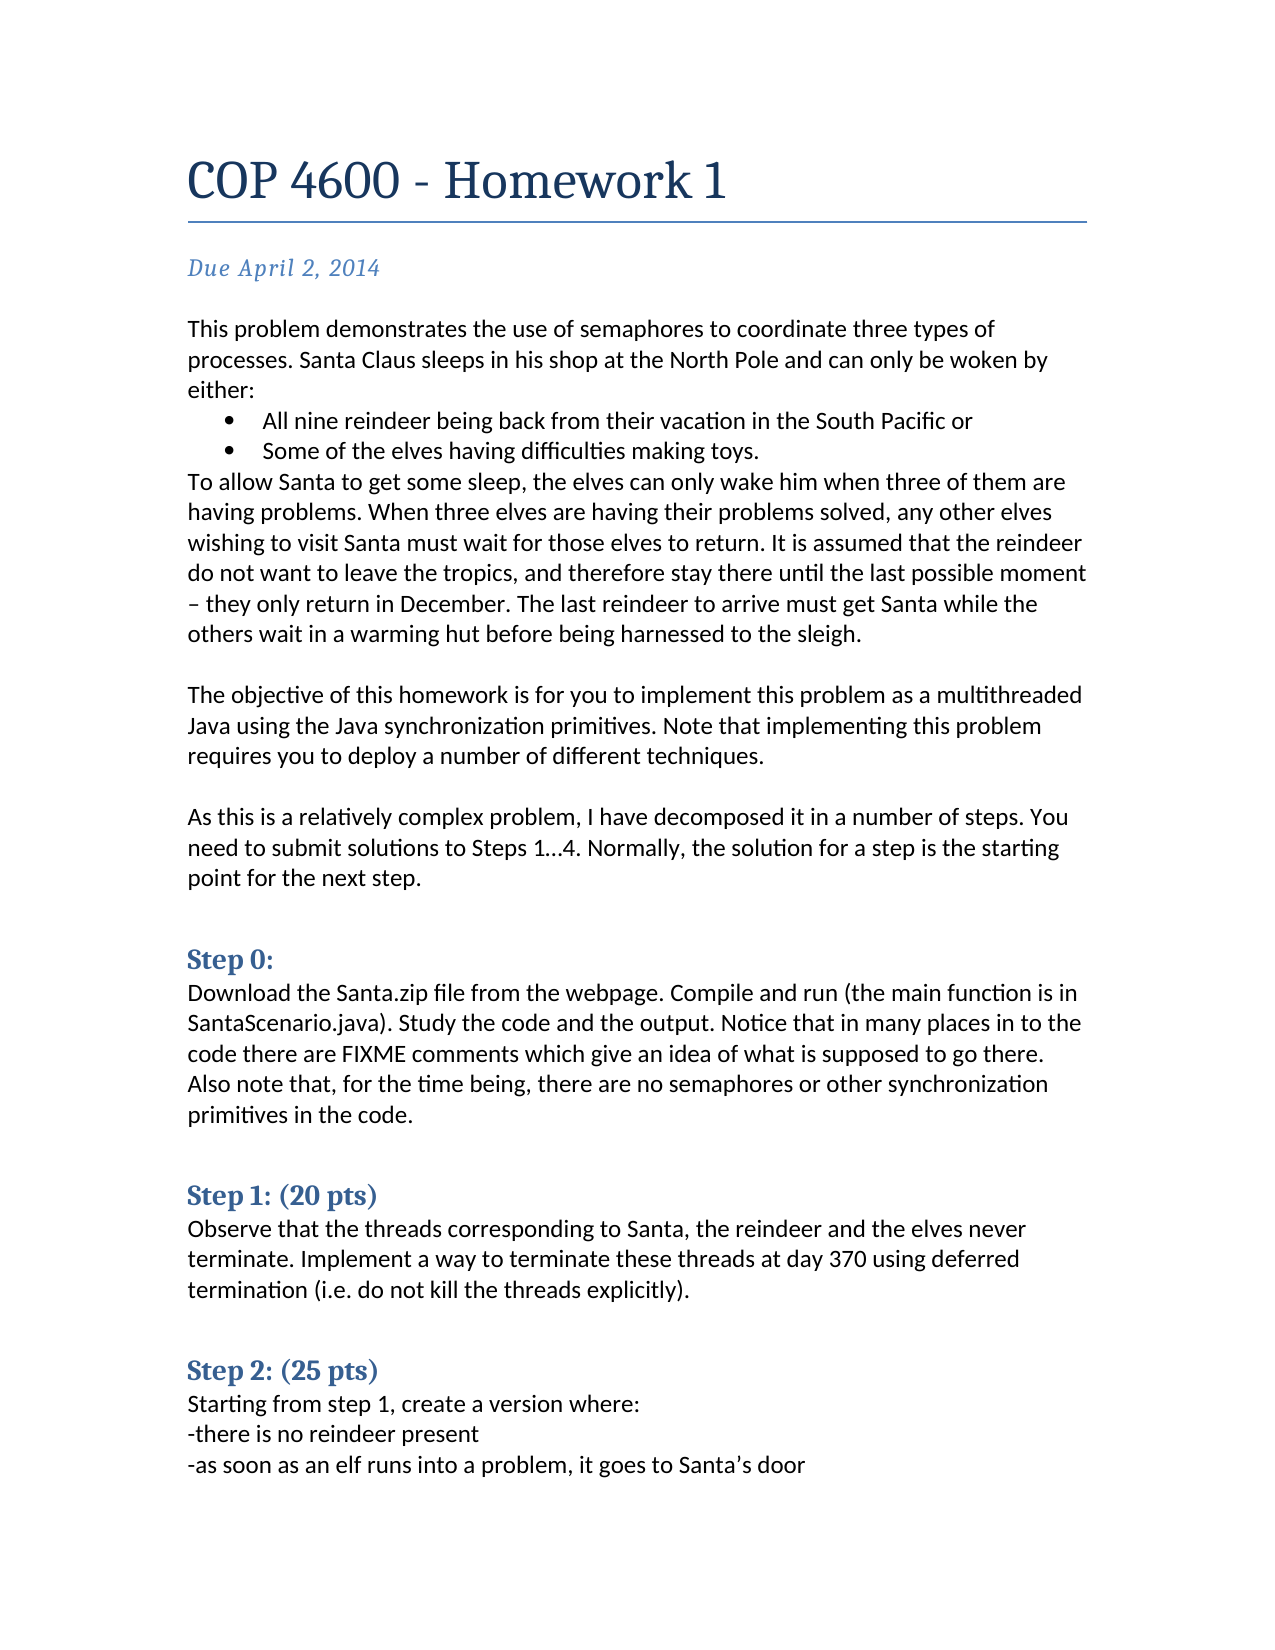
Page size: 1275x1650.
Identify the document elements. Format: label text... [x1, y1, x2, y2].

list Some of the elves having difficulties making toys. [225, 435, 1087, 466]
subtitle Due April 2, 2014 [187, 254, 1087, 283]
list All nine reindeer being back from their vacation in the South Pacific or [225, 405, 1087, 435]
text Observe that the threads corresponding to Santa, the reindeer and the elves never terminate. Implement a way to terminate these threads at day 370 using deferred termination (i.e. do not kill the threads explicitly). [187, 1213, 1087, 1304]
text This problem demonstrates the use of semaphores to coordinate three types of processes. Santa Claus sleeps in his shop at the North Pole and can only be woken by either: [187, 313, 1087, 405]
subtitle Step 2: (25 pts) [187, 1354, 1087, 1388]
subtitle Step 1: (20 pts) [187, 1179, 1087, 1213]
text -there is no reindeer present [187, 1418, 1087, 1449]
text The objective of this homework is for you to implement this problem as a multithreaded Java using the Java synchronization primitives. Note that implementing this problem requires you to deploy a number of different techniques. [187, 679, 1087, 771]
text Also note that, for the time being, there are no semaphores or other synchronization primitives in the code. [187, 1068, 1087, 1129]
text Starting from step 1, create a version where: [187, 1388, 1087, 1418]
text Download the Santa.zip file from the webpage. Compile and run (the main function is in SantaScenario.java). Study the code and the output. Notice that in many places in to the code there are FIXME comments which give an idea of what is supposed to go there. [187, 977, 1087, 1068]
text As this is a relatively complex problem, I have decomposed it in a number of steps. You need to submit solutions to Steps 1…4. Normally, the solution for a step is the starting point for the next step. [187, 802, 1087, 893]
title COP 4600 - Homework 1 [187, 150, 1087, 223]
text To allow Santa to get some sleep, the elves can only wake him when three of them are having problems. When three elves are having their problems solved, any other elves wishing to visit Santa must wait for those elves to return. It is assumed that the reindeer do not want to leave the tropics, and therefore stay there until the last possible moment – they only return in December. The last reindeer to arrive must get Santa while the others wait in a warming hut before being harnessed to the sleigh. [187, 466, 1087, 649]
subtitle Step 0: [187, 943, 1087, 977]
text -as soon as an elf runs into a problem, it goes to Santa’s door [187, 1449, 1087, 1479]
